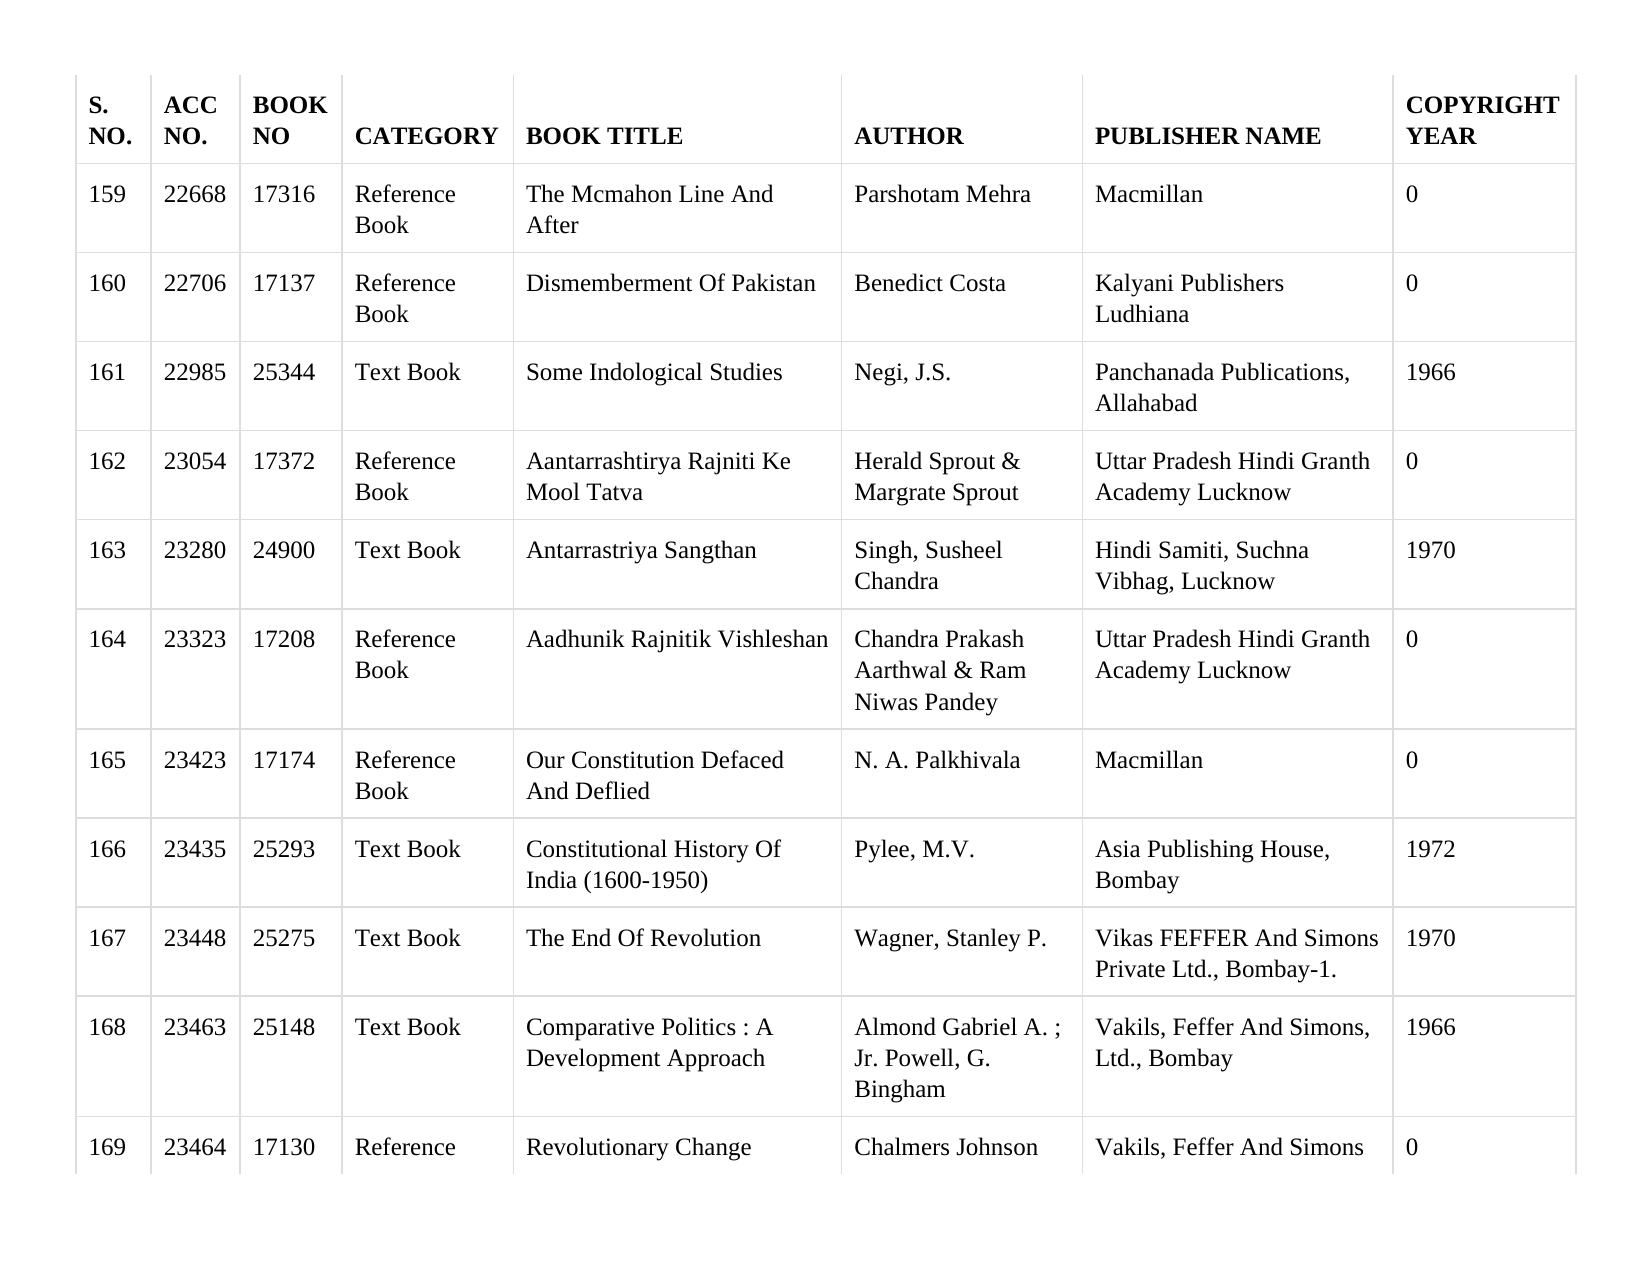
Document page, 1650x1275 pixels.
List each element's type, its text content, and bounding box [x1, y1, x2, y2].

table_cell 23054 [152, 431, 239, 519]
table_cell Benedict Costa [842, 253, 1082, 341]
table_cell Asia Publishing House, Bombay [1083, 819, 1392, 906]
table_cell 22985 [152, 342, 239, 430]
table_cell 23423 [152, 730, 239, 817]
table_cell Singh, Susheel Chandra [842, 520, 1082, 608]
table_cell 165 [77, 730, 150, 817]
table_cell N. A. Palkhivala [842, 730, 1082, 817]
table_cell Aadhunik Rajnitik Vishleshan [514, 610, 841, 728]
table_cell 23463 [152, 997, 239, 1116]
table_cell 17130 [241, 1117, 341, 1173]
table_header S. NO. [77, 75, 150, 162]
table_cell 1970 [1394, 520, 1575, 608]
table_cell Comparative Politics : A Development Approach [514, 997, 841, 1116]
table_cell 0 [1394, 431, 1575, 519]
table_cell Chalmers Johnson [842, 1117, 1082, 1173]
table_cell 23435 [152, 819, 239, 906]
table_cell 162 [77, 431, 150, 519]
table_cell Pylee, M.V. [842, 819, 1082, 906]
table_cell Vikas FEFFER And Simons Private Ltd., Bombay-1. [1083, 908, 1392, 995]
table_cell Our Constitution Defaced And Deflied [514, 730, 841, 817]
table_cell 0 [1394, 730, 1575, 817]
table_cell Reference Book [343, 1117, 513, 1173]
table_cell 1966 [1394, 997, 1575, 1116]
table_cell 25148 [241, 997, 341, 1116]
table_cell 25293 [241, 819, 341, 906]
table_cell Chandra Prakash Aarthwal & Ram Niwas Pandey [842, 610, 1082, 728]
table_cell Macmillan [1083, 164, 1392, 252]
table_cell 24900 [241, 520, 341, 608]
table_cell 22706 [152, 253, 239, 341]
table_cell Wagner, Stanley P. [842, 908, 1082, 995]
table_header CATEGORY [343, 75, 513, 162]
table_cell 0 [1394, 610, 1575, 728]
table_cell 17137 [241, 253, 341, 341]
table_header COPYRIGHT YEAR [1394, 75, 1575, 162]
table_cell Vakils, Feffer And Simons, Ltd., Bombay [1083, 997, 1392, 1116]
table_cell 1970 [1394, 908, 1575, 995]
table_cell 23323 [152, 610, 239, 728]
table_cell 0 [1394, 164, 1575, 252]
table_cell Negi, J.S. [842, 342, 1082, 430]
table_cell 159 [77, 164, 150, 252]
table_header AUTHOR [842, 75, 1082, 162]
table_cell Hindi Samiti, Suchna Vibhag, Lucknow [1083, 520, 1392, 608]
table_cell Text Book [343, 520, 513, 608]
table_cell Reference Book [343, 610, 513, 728]
table_cell 22668 [152, 164, 239, 252]
table_cell 25344 [241, 342, 341, 430]
table_cell Text Book [343, 908, 513, 995]
table_cell 166 [77, 819, 150, 906]
table_cell Parshotam Mehra [842, 164, 1082, 252]
table_cell 1966 [1394, 342, 1575, 430]
table_cell 164 [77, 610, 150, 728]
table_cell Constitutional History Of India (1600-1950) [514, 819, 841, 906]
table_cell 17174 [241, 730, 341, 817]
table_cell 167 [77, 908, 150, 995]
table_cell The End Of Revolution [514, 908, 841, 995]
table_cell 169 [77, 1117, 150, 1173]
table_cell 23280 [152, 520, 239, 608]
table_cell 1972 [1394, 819, 1575, 906]
table_header BOOK TITLE [514, 75, 841, 162]
table_cell Uttar Pradesh Hindi Granth Academy Lucknow [1083, 431, 1392, 519]
table_cell 160 [77, 253, 150, 341]
table_cell Almond Gabriel A. ; Jr. Powell, G. Bingham [842, 997, 1082, 1116]
table_cell Macmillan [1083, 730, 1392, 817]
table_cell Herald Sprout & Margrate Sprout [842, 431, 1082, 519]
table_cell 25275 [241, 908, 341, 995]
table_cell Reference Book [343, 164, 513, 252]
table_cell 168 [77, 997, 150, 1116]
table_cell Kalyani Publishers Ludhiana [1083, 253, 1392, 341]
table_cell Reference Book [343, 730, 513, 817]
table_cell 163 [77, 520, 150, 608]
table_cell Panchanada Publications, Allahabad [1083, 342, 1392, 430]
table_cell Text Book [343, 819, 513, 906]
table_cell 0 [1394, 253, 1575, 341]
table_header ACC NO. [152, 75, 239, 162]
table_cell Reference Book [343, 253, 513, 341]
table_cell 17208 [241, 610, 341, 728]
table_cell Dismemberment Of Pakistan [514, 253, 841, 341]
table_cell 17316 [241, 164, 341, 252]
table_cell 17372 [241, 431, 341, 519]
table_cell Aantarrashtirya Rajniti Ke Mool Tatva [514, 431, 841, 519]
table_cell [1083, 1117, 1392, 1173]
table_cell 23464 [152, 1117, 239, 1173]
table_cell Text Book [343, 997, 513, 1116]
table_cell Uttar Pradesh Hindi Granth Academy Lucknow [1083, 610, 1392, 728]
table_cell Reference Book [343, 431, 513, 519]
table_header BOOK NO [241, 75, 341, 162]
table_cell Antarrastriya Sangthan [514, 520, 841, 608]
table_header PUBLISHER NAME [1083, 75, 1392, 162]
table_cell 161 [77, 342, 150, 430]
table_cell Some Indological Studies [514, 342, 841, 430]
table_cell 0 [1394, 1117, 1575, 1173]
table_cell 23448 [152, 908, 239, 995]
table_cell The Mcmahon Line And After [514, 164, 841, 252]
table_cell Text Book [343, 342, 513, 430]
table_cell Revolutionary Change [514, 1117, 841, 1173]
